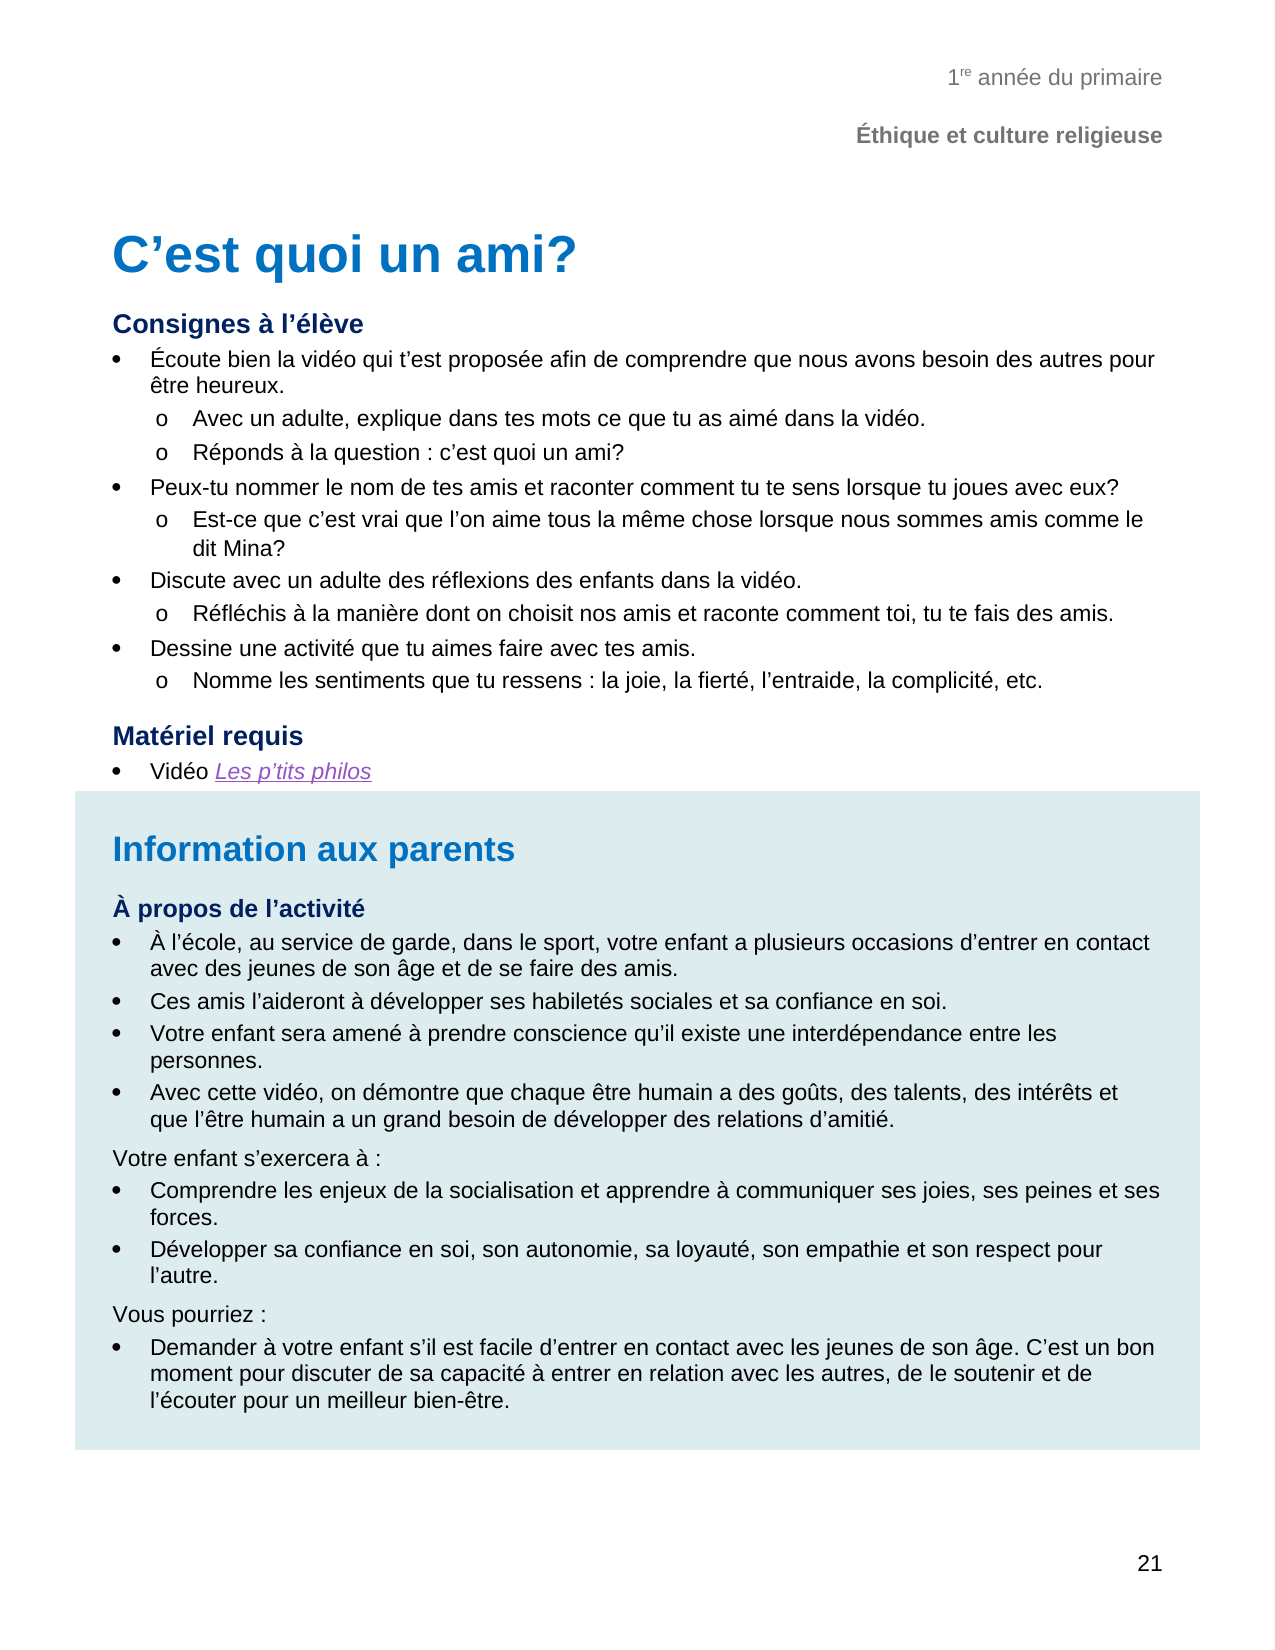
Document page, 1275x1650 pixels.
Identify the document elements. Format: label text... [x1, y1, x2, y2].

text Écoute bien la vidéo qui t’est proposée afin de comprendre que nous avons besoin des autres pour être heureux. [112, 346, 1162, 398]
text Peux-tu nommer le nom de tes amis et raconter comment tu te sens lorsque tu joues avec eux? [112, 474, 1162, 500]
text Nomme les sentiments que tu ressens : la joie, la fierté, l’entraide, la complicité, etc. [155, 667, 1162, 695]
text Éthique et culture religieuse [112, 122, 1162, 148]
text Est-ce que c’est vrai que l’on aime tous la même chose lorsque nous sommes amis comme le dit Mina? [155, 506, 1162, 561]
table_header Information aux parents À propos de l’activité À l’école, au service de garde, dans le sport, votre enfant a plusieurs occasions d’entrer en contact avec des jeunes de son âge et de se faire des amis. Ces amis l’aideront à développer ses habiletés sociales et sa confiance en soi. Votre enfant sera amené à prendre conscience qu’il existe une interdépendance entre les personnes. Avec cette vidéo, on démontre que chaque être humain a des goûts, des talents, des intérêts et que l’être humain a un grand besoin de développer des relations d’amitié. Votre enfant s’exercera à : Comprendre les enjeux de la socialisation et apprendre à communiquer ses joies, ses peines et ses forces. Développer sa confiance en soi, son autonomie, sa loyauté, son empathie et son respect pour l’autre. Vous pourriez : Demander à votre enfant s’il est facile d’entrer en contact avec les jeunes de son âge. C’est un bon moment pour discuter de sa capacité à entrer en relation avec les autres, de le soutenir et de l’écouter pour un meilleur bien-être. [75, 791, 1200, 1450]
text Dessine une activité que tu aimes faire avec tes amis. [112, 634, 1162, 661]
text Réfléchis à la manière dont on choisit nos amis et raconte comment toi, tu te fais des amis. [155, 600, 1162, 628]
text Vidéo Les p’tits philos [112, 758, 1162, 784]
text C’est quoi un ami? [112, 223, 1162, 283]
text Consignes à l’élève [112, 308, 1162, 339]
text Matériel requis [112, 720, 1083, 752]
text Avec un adulte, explique dans tes mots ce que tu as aimé dans la vidéo. [155, 404, 1162, 433]
text Réponds à la question : c’est quoi un ami? [155, 439, 1162, 467]
text Discute avec un adulte des réflexions des enfants dans la vidéo. [112, 567, 1162, 594]
